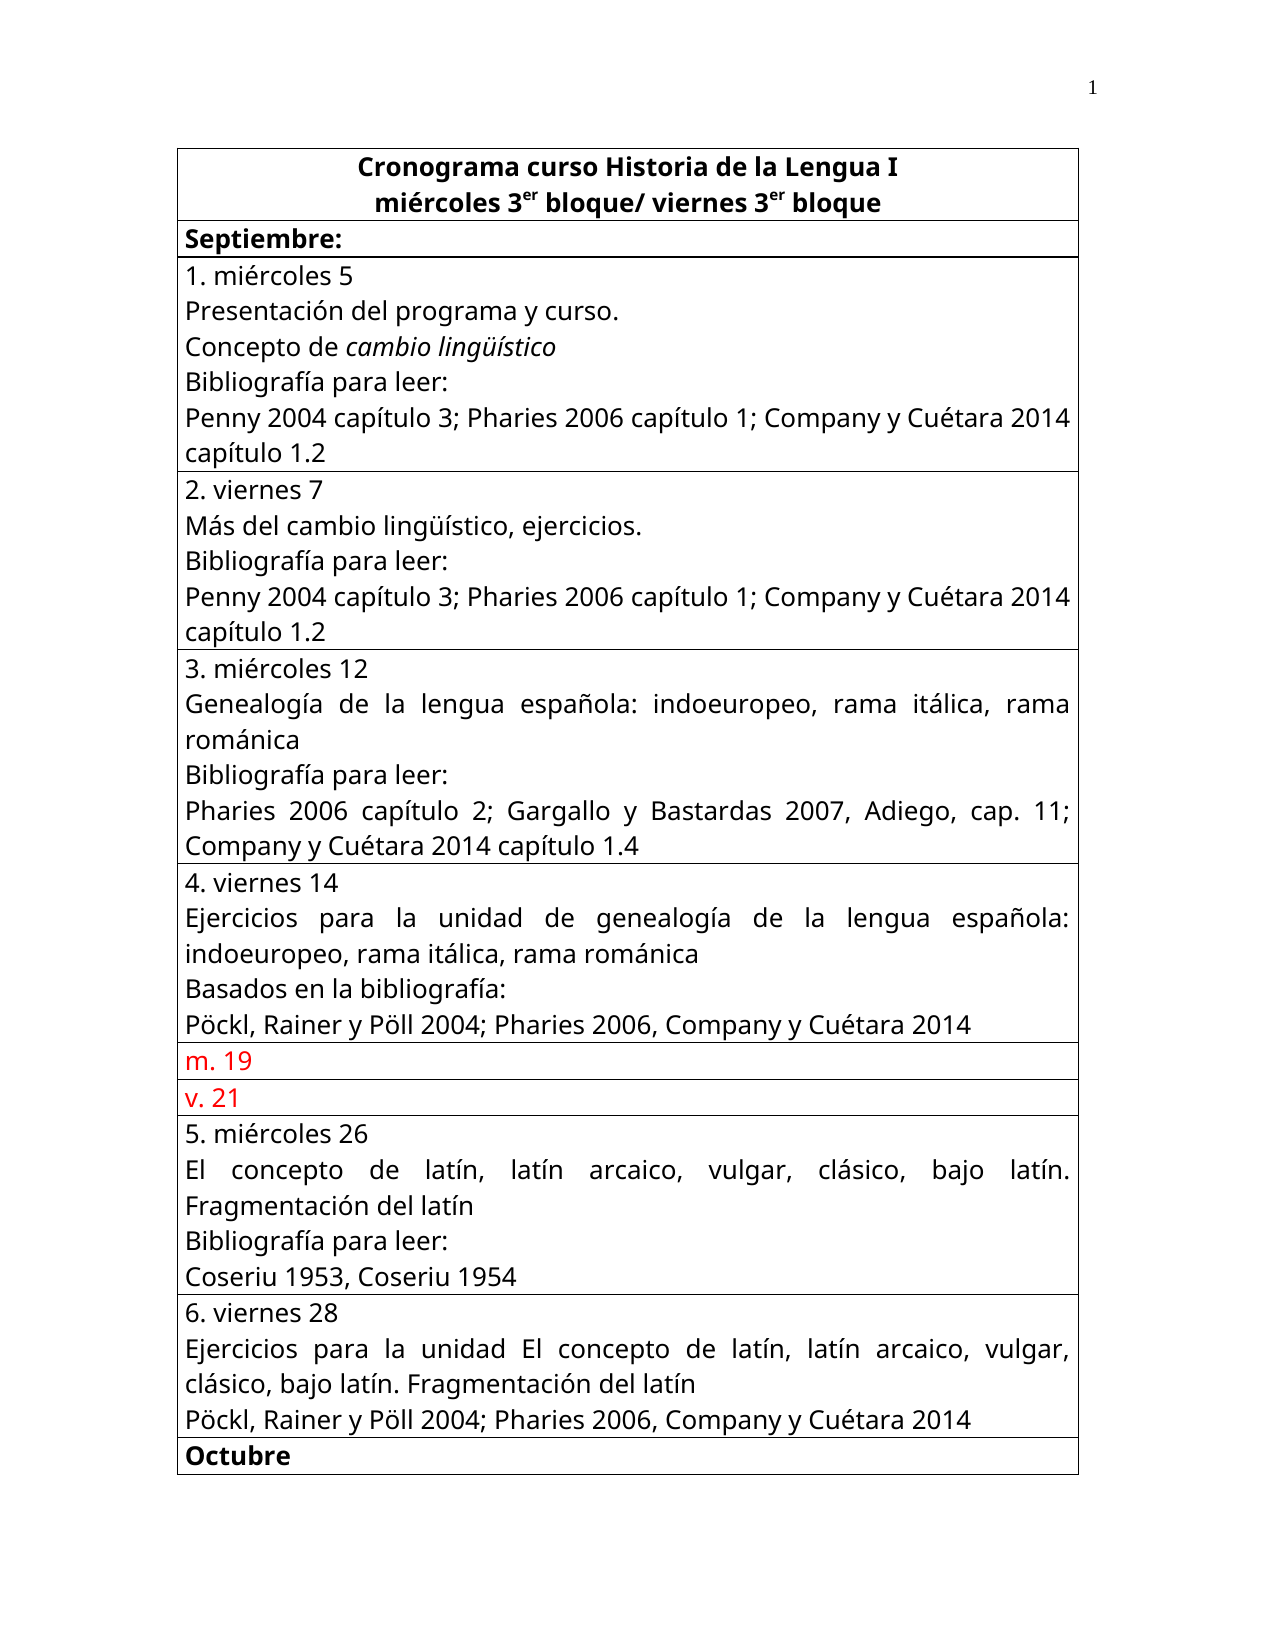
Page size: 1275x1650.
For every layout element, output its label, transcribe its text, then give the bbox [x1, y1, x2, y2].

table_header Cronograma curso Historia de la Lengua I miércoles 3er bloque/ viernes 3er bloque [178, 149, 1078, 220]
table_cell 1. miércoles 5 Presentación del programa y curso. Concepto de cambio lingüístico Bibliografía para leer: Penny 2004 capítulo 3; Pharies 2006 capítulo 1; Company y Cuétara 2014 capítulo 1.2 [178, 258, 1078, 471]
table_cell 2. viernes 7 Más del cambio lingüístico, ejercicios. Bibliografía para leer: Penny 2004 capítulo 3; Pharies 2006 capítulo 1; Company y Cuétara 2014 capítulo 1.2 [178, 472, 1078, 649]
table_cell Septiembre: [178, 221, 1078, 256]
table_cell Octubre [178, 1438, 1078, 1473]
table_cell m. 19 [178, 1043, 1078, 1078]
table_cell 6. viernes 28 Ejercicios para la unidad El concepto de latín, latín arcaico, vulgar, clásico, bajo latín. Fragmentación del latín Pöckl, Rainer y Pöll 2004; Pharies 2006, Company y Cuétara 2014 [178, 1295, 1078, 1437]
table_cell 4. viernes 14 Ejercicios para la unidad de genealogía de la lengua española: indoeuropeo, rama itálica, rama románica Basados en la bibliografía: Pöckl, Rainer y Pöll 2004; Pharies 2006, Company y Cuétara 2014 [178, 864, 1078, 1042]
table_cell v. 21 [178, 1080, 1078, 1115]
table_cell 3. miércoles 12 Genealogía de la lengua española: indoeuropeo, rama itálica, rama románica Bibliografía para leer: Pharies 2006 capítulo 2; Gargallo y Bastardas 2007, Adiego, cap. 11; Company y Cuétara 2014 capítulo 1.4 [178, 650, 1078, 863]
table_cell 5. miércoles 26 El concepto de latín, latín arcaico, vulgar, clásico, bajo latín. Fragmentación del latín Bibliografía para leer: Coseriu 1953, Coseriu 1954 [178, 1116, 1078, 1294]
